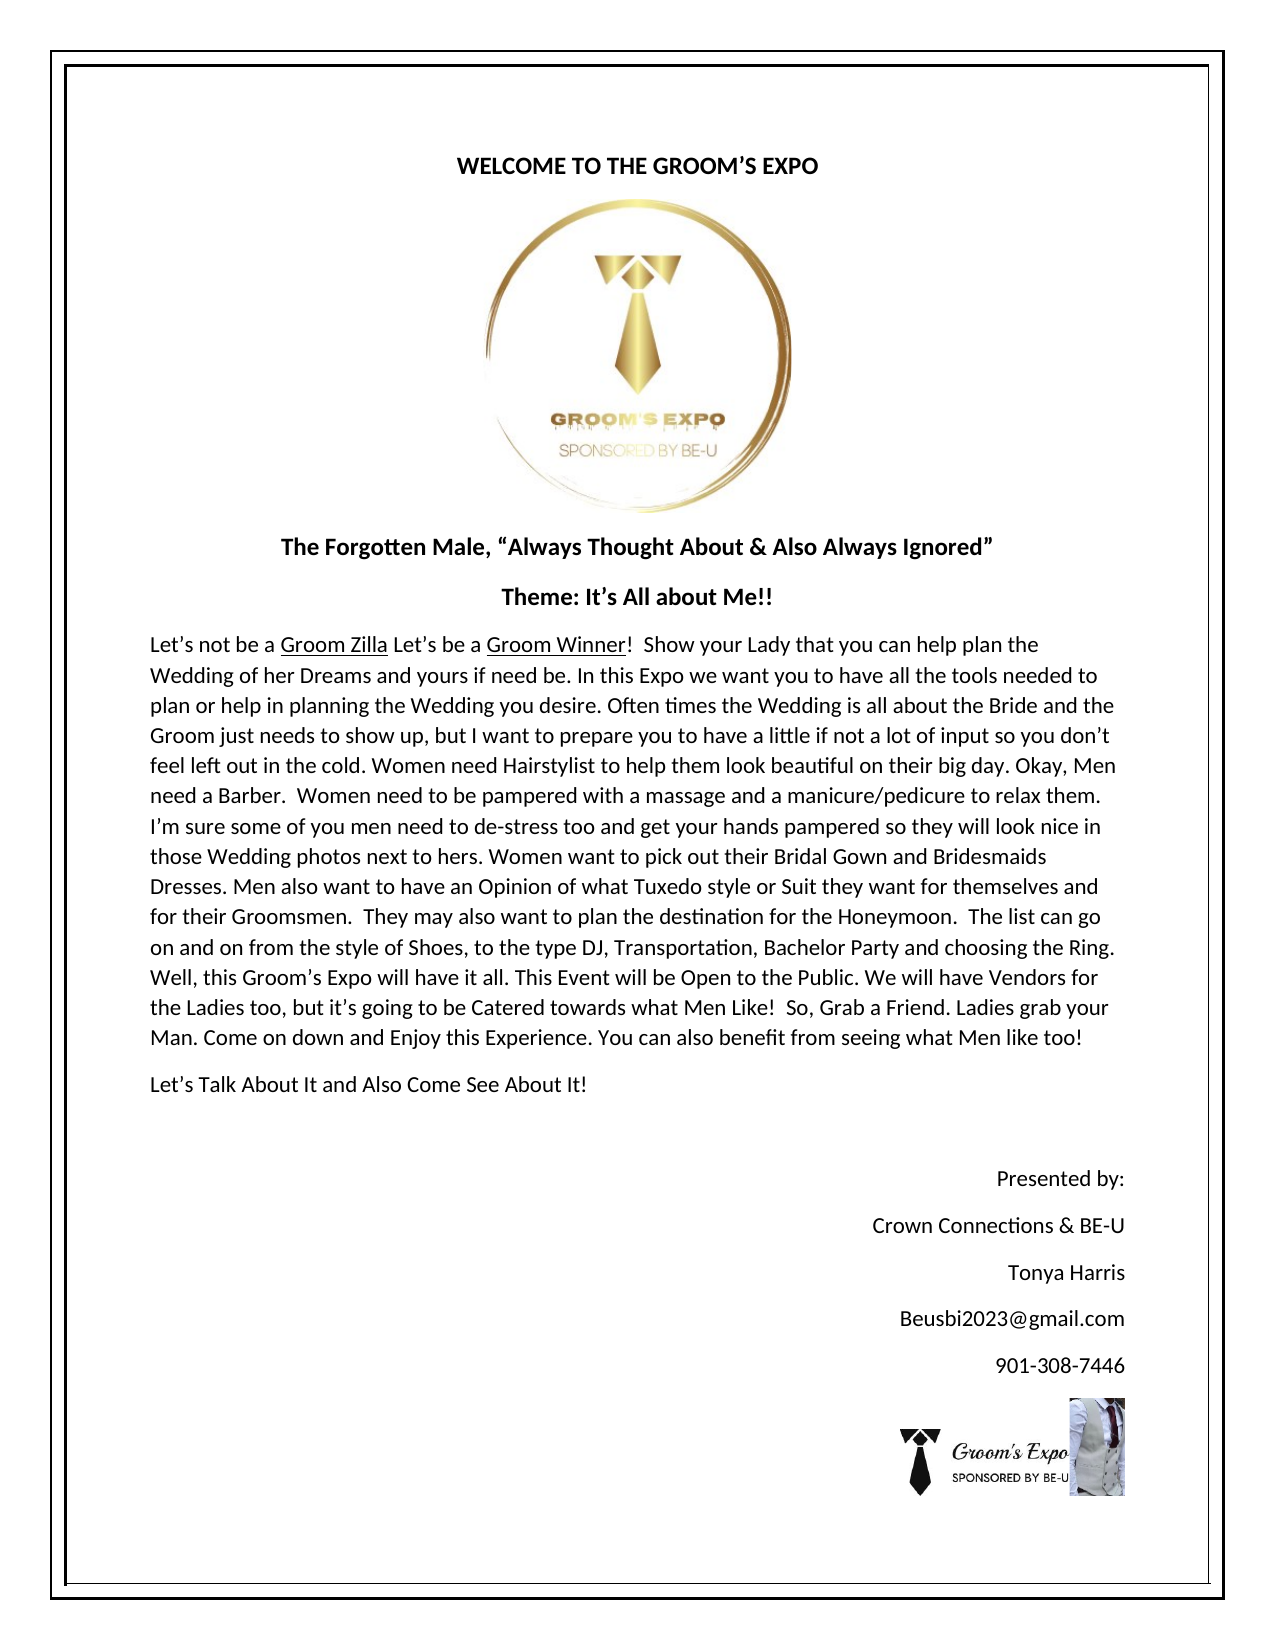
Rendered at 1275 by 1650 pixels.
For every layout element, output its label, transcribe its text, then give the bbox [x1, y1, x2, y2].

picture [483, 199, 792, 513]
text Beusbi2023@gmail.com [150, 1304, 1125, 1333]
text Presented by: [150, 1164, 1125, 1192]
text 901-308-7446 [150, 1351, 1125, 1379]
text Let’s Talk About It and Also Come See About It! [150, 1070, 1125, 1098]
picture [899, 1398, 1125, 1496]
text The Forgotten Male, “Always Thought About & Also Always Ignored” [150, 531, 1125, 562]
text Crown Connections & BE-U [150, 1211, 1125, 1239]
text Tonya Harris [150, 1258, 1125, 1286]
text WELCOME TO THE GROOM’S EXPO [150, 150, 1125, 181]
text Let’s not be a Groom Zilla Let’s be a Groom Winner! Show your Lady that you can help plan the Wedding of her Dreams and yours if need be. In this Expo we want you to have all the tools needed to plan or help in planning the Wedding you desire. Often times the Wedding is all about the Bride and the Groom just needs to show up, but I want to prepare you to have a little if not a lot of input so you don’t feel left out in the cold. Women need Hairstylist to help them look beautiful on their big day. Okay, Men need a Barber. Women need to be pampered with a massage and a manicure/pedicure to relax them. I’m sure some of you men need to de-stress too and get your hands pampered so they will look nice in those Wedding photos next to hers. Women want to pick out their Bridal Gown and Bridesmaids Dresses. Men also want to have an Opinion of what Tuxedo style or Suit they want for themselves and for their Groomsmen. They may also want to plan the destination for the Honeymoon. The list can go on and on from the style of Shoes, to the type DJ, Transportation, Bachelor Party and choosing the Ring. Well, this Groom’s Expo will have it all. This Event will be Open to the Public. We will have Vendors for the Ladies too, but it’s going to be Catered towards what Men Like! So, Grab a Friend. Ladies grab your Man. Come on down and Enjoy this Experience. You can also benefit from seeing what Men like too! [150, 631, 1125, 1051]
text Theme: It’s All about Me!! [150, 581, 1125, 612]
